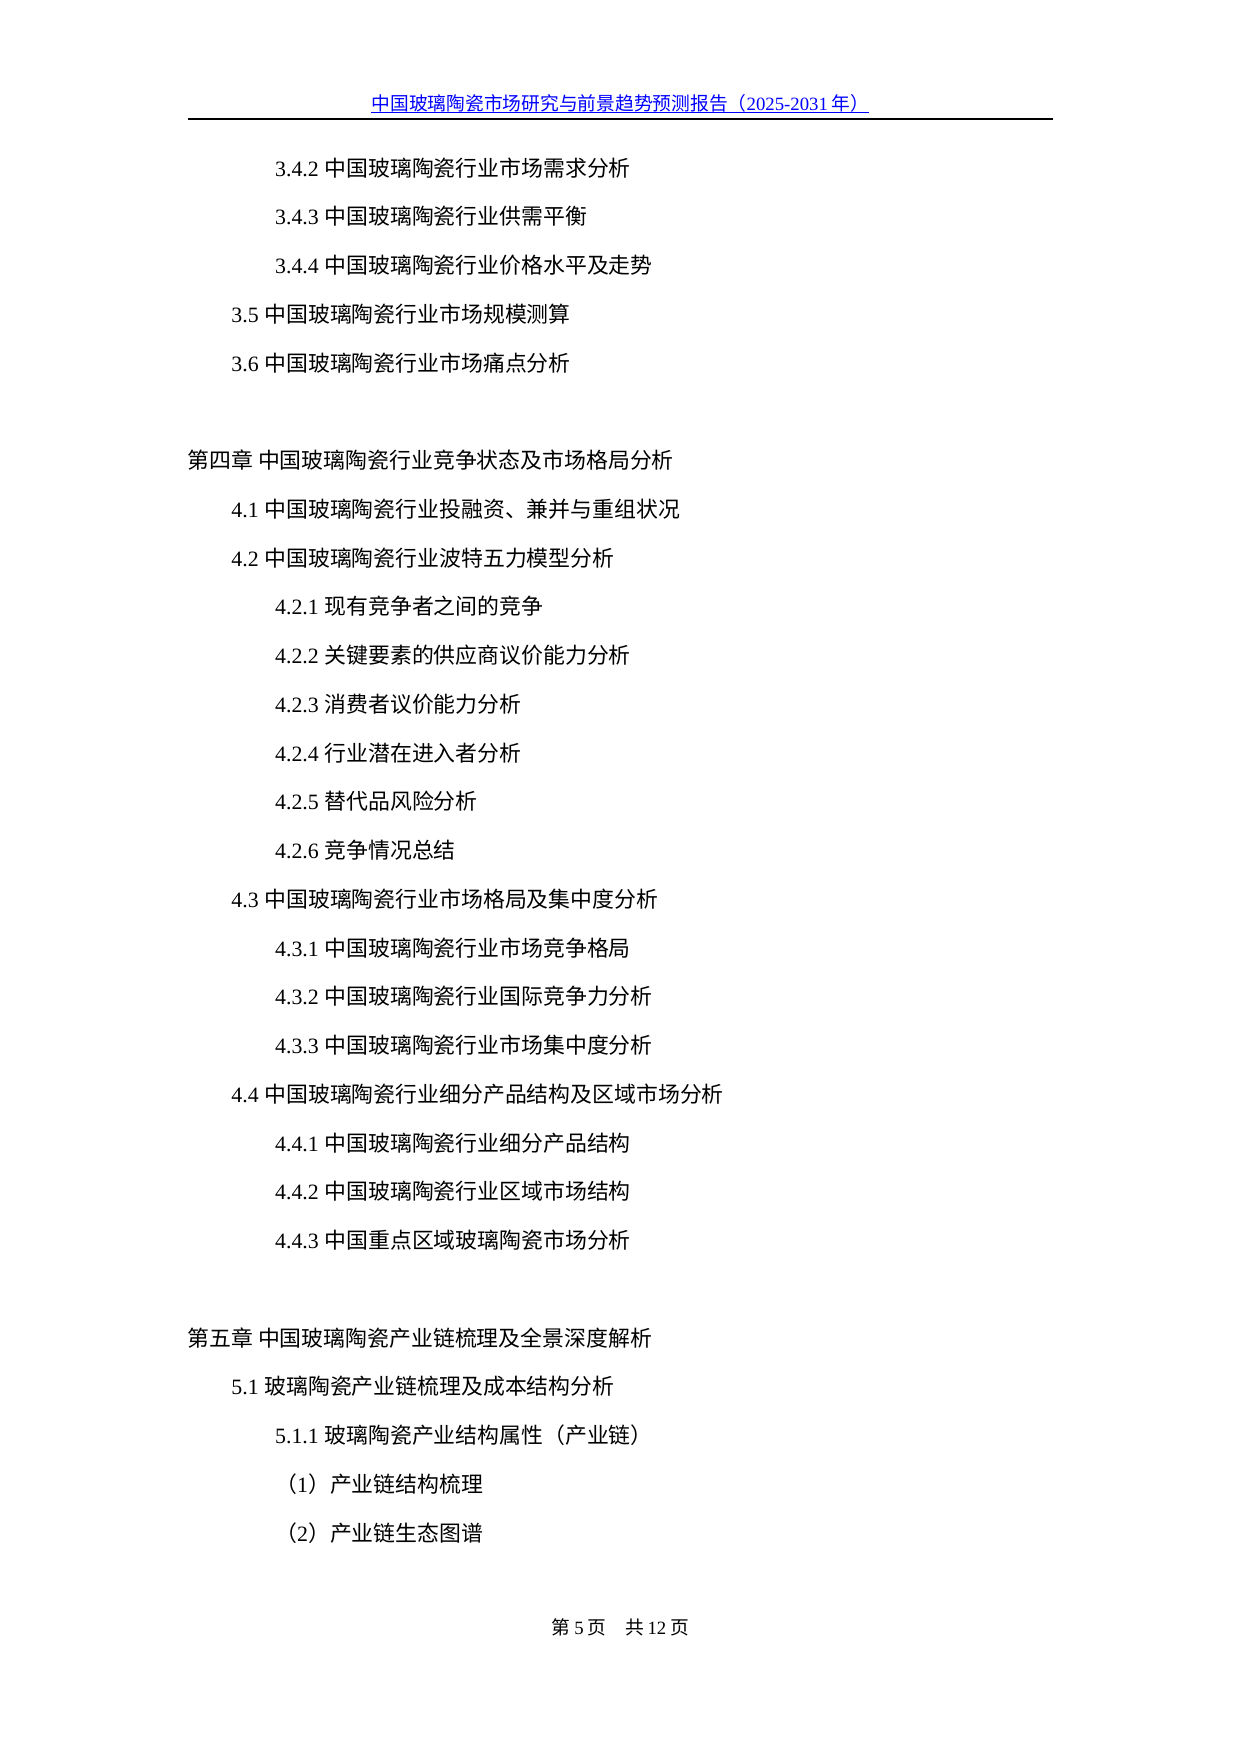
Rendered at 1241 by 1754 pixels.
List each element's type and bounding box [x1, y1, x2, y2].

text [187, 150, 1053, 1548]
